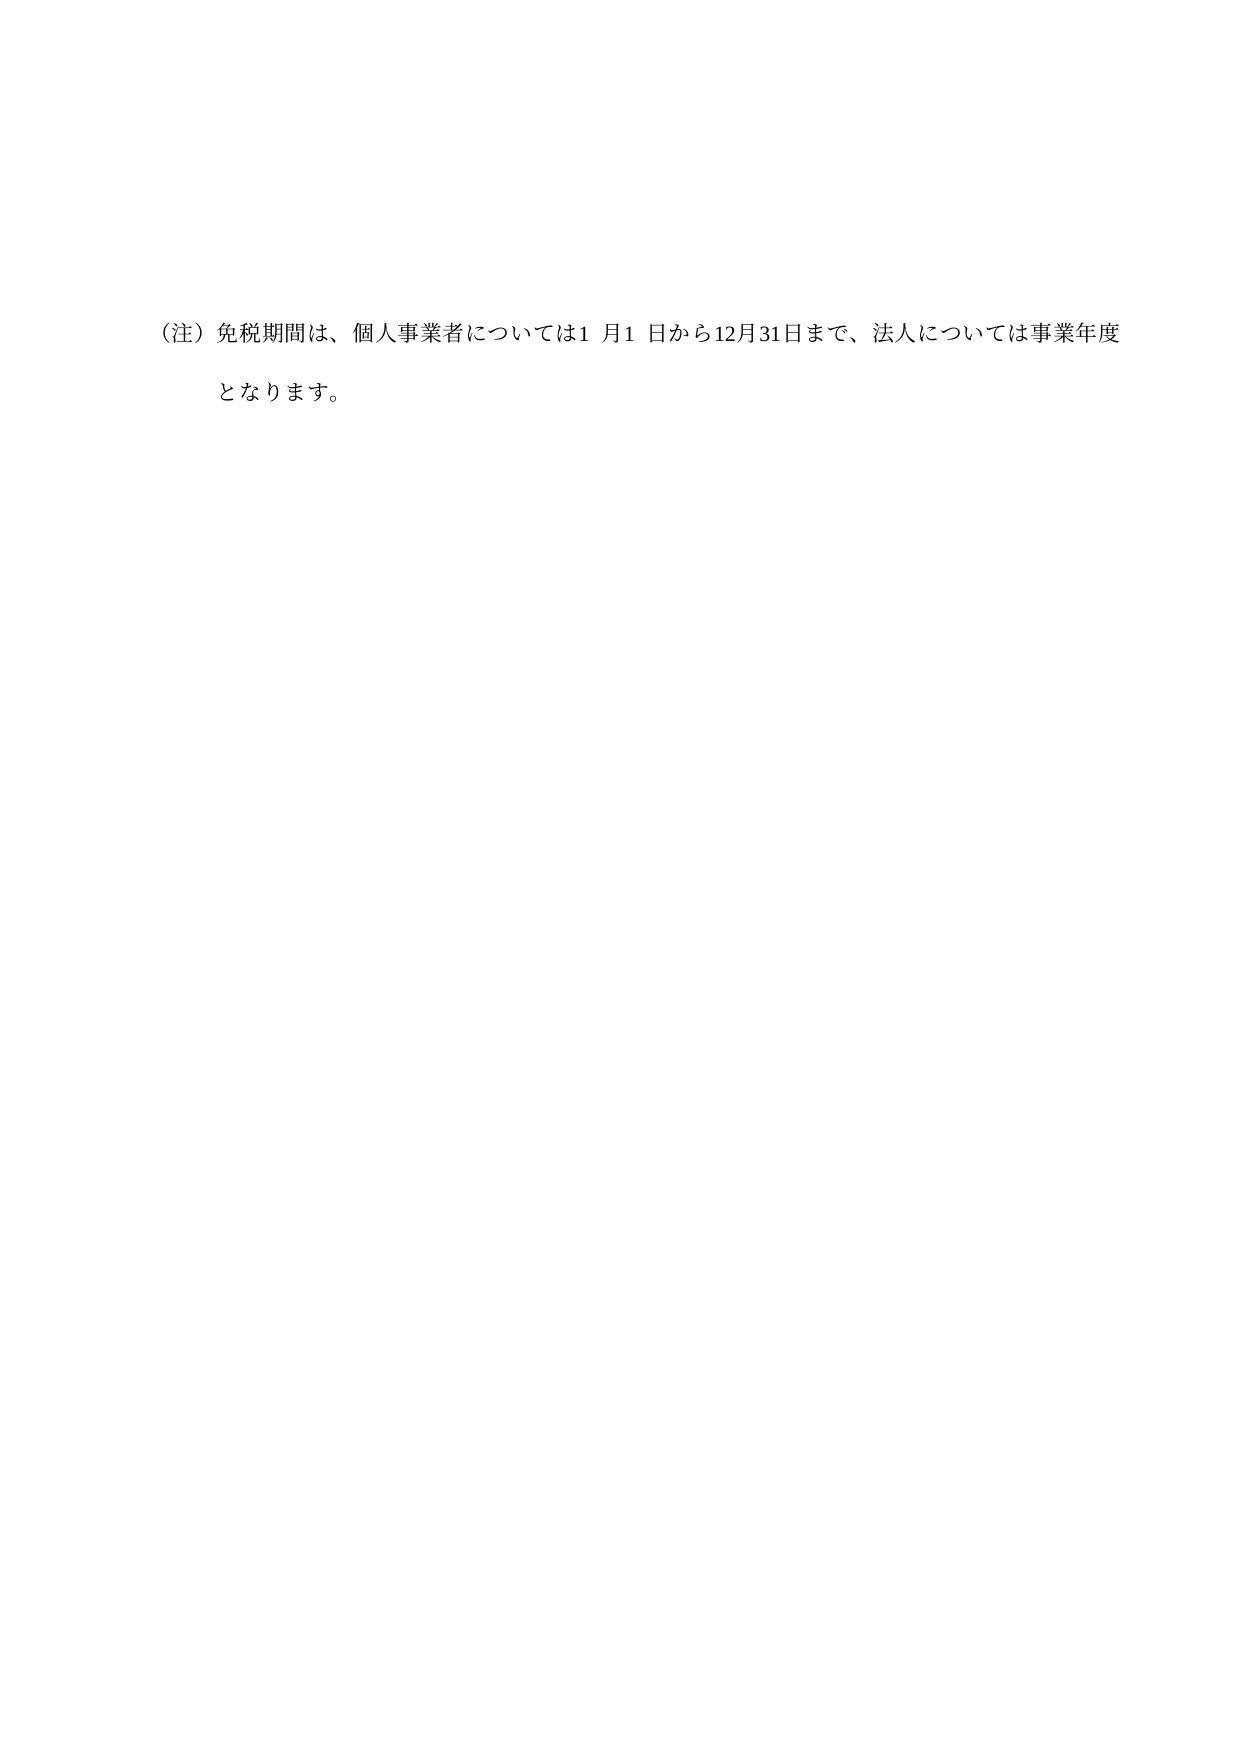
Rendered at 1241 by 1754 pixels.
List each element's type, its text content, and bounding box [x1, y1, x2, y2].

text （注）免税期間は、個人事業者については1月1日から12月31日まで、法人については事業年度となります。 [149, 302, 1121, 421]
